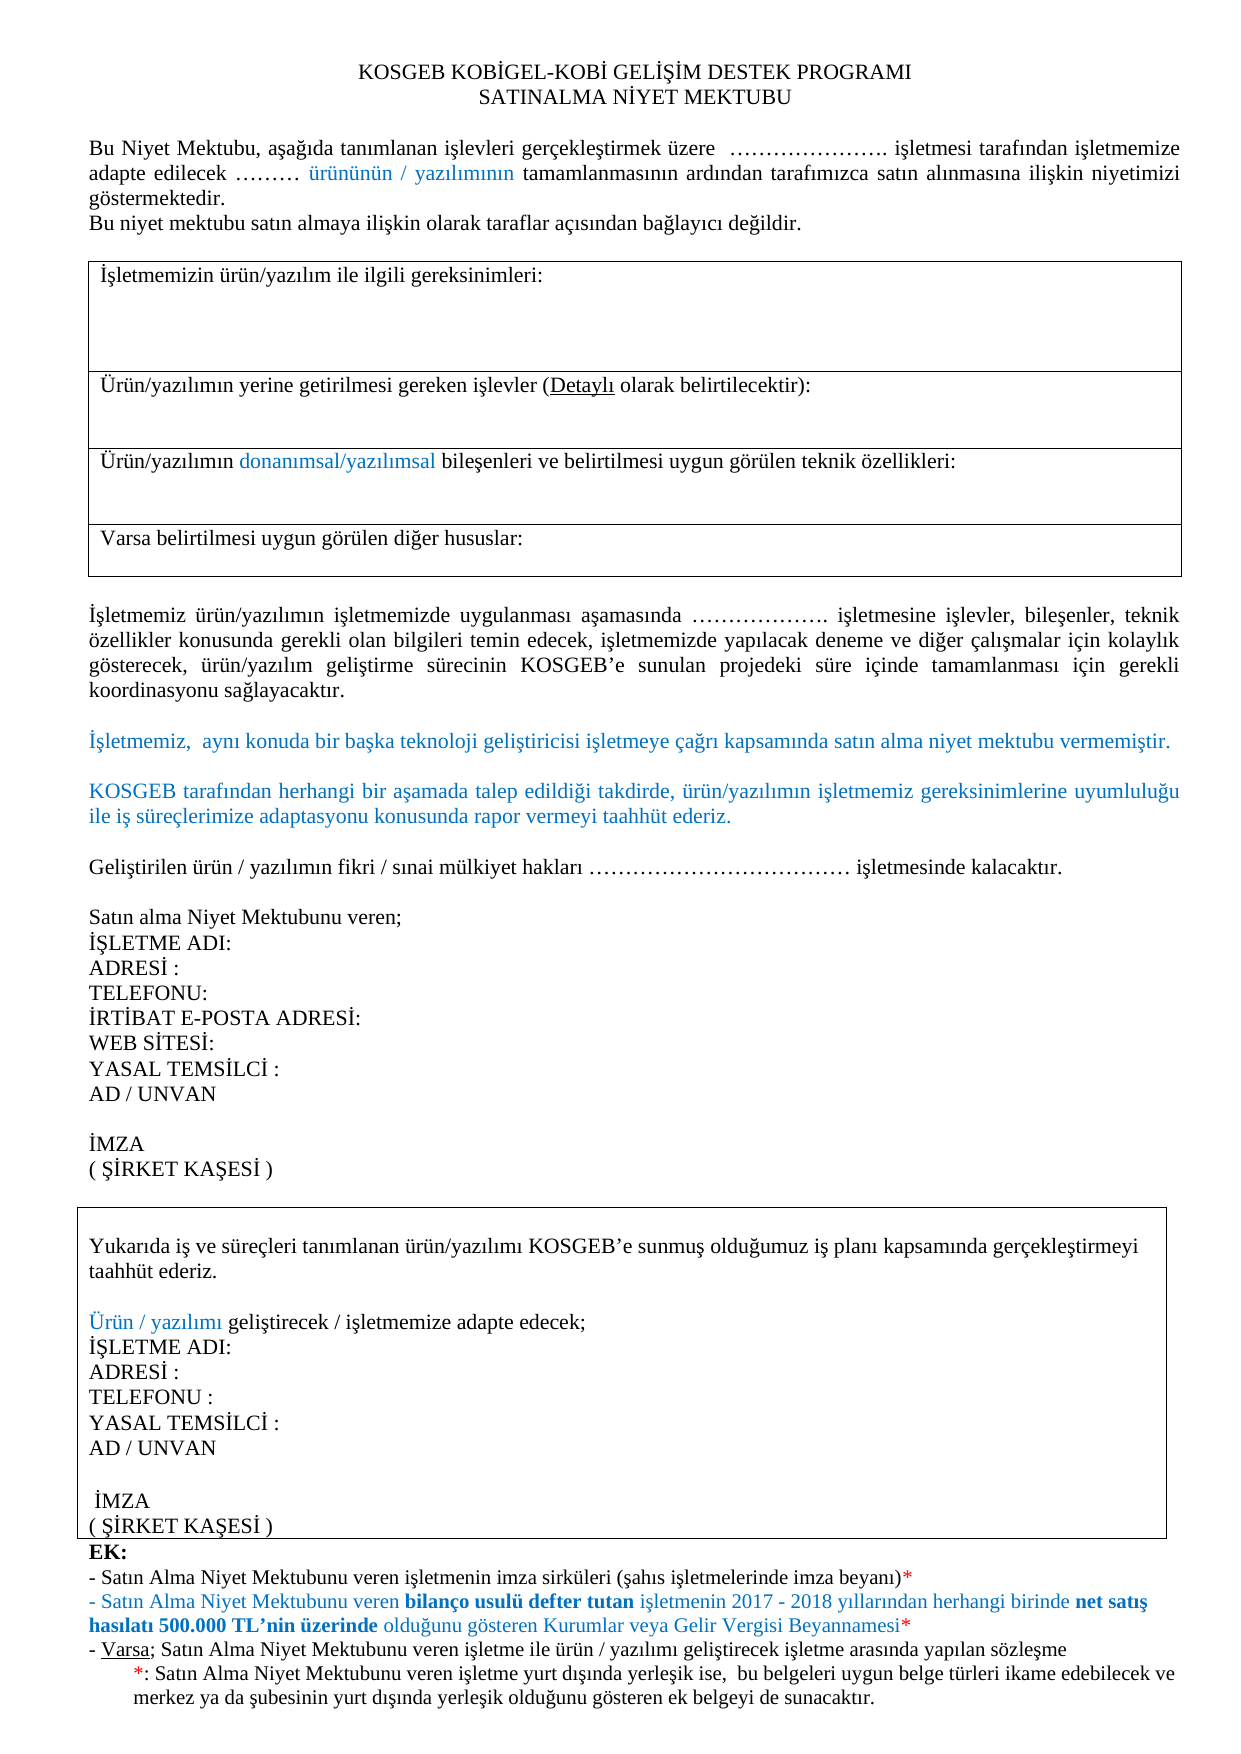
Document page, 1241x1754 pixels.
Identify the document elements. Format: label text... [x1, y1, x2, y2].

text İŞLETME ADI: [89, 929, 1181, 955]
text KOSGEB KOBİGEL-KOBİ GELİŞİM DESTEK PROGRAMI [89, 59, 1181, 84]
text - Varsa; Satın Alma Niyet Mektubunu veren işletme ile ürün / yazılımı geliştirecek işletme arasında yapılan sözleşme [89, 1637, 1181, 1661]
text ( ŞİRKET KAŞESİ ) [89, 1156, 1181, 1182]
table_cell Ürün/yazılımın yerine getirilmesi gereken işlevler (Detaylı olarak belirtilecektir): [89, 372, 1181, 447]
text İMZA [89, 1131, 1181, 1156]
text - Satın Alma Niyet Mektubunu veren bilanço usulü defter tutan işletmenin 2017 - 2018 yıllarından herhangi birinde net satış hasılatı 500.000 TL’nin üzerinde olduğunu gösteren Kurumlar veya Gelir Vergisi Beyannamesi* [89, 1589, 1181, 1637]
text Geliştirilen ürün / yazılımın fikri / sınai mülkiyet hakları ……………………………… işletmesinde kalacaktır. [89, 854, 1181, 879]
text ADRESİ : [89, 955, 1181, 980]
text KOSGEB tarafından herhangi bir aşamada talep edildiği takdirde, ürün/yazılımın işletmemiz gereksinimlerine uyumluluğu ile iş süreçlerimize adaptasyonu konusunda rapor vermeyi taahhüt ederiz. [89, 778, 1181, 829]
table_header Yukarıda iş ve süreçleri tanımlanan ürün/yazılımı KOSGEB’e sunmuş olduğumuz iş planı kapsamında gerçekleştirmeyi taahhüt ederiz. Ürün / yazılımı geliştirecek / işletmemize adapte edecek; İŞLETME ADI: ADRESİ : TELEFONU : YASAL TEMSİLCİ : AD / UNVAN İMZA ( ŞİRKET KAŞESİ ) [78, 1208, 1166, 1538]
text İRTİBAT E-POSTA ADRESİ: [89, 1005, 1181, 1030]
text YASAL TEMSİLCİ : [89, 1056, 1181, 1081]
table_cell Varsa belirtilmesi uygun görülen diğer hususlar: [89, 525, 1181, 576]
table_header İşletmemizin ürün/yazılım ile ilgili gereksinimleri: [89, 262, 1181, 371]
text AD / UNVAN [89, 1081, 1181, 1106]
text *: Satın Alma Niyet Mektubunu veren işletme yurt dışında yerleşik ise, bu belgeleri uygun belge türleri ikame edebilecek ve merkez ya da şubesinin yurt dışında yerleşik olduğunu gösteren ek belgeyi de sunacaktır. [133, 1661, 1181, 1709]
text İşletmemiz, aynı konuda bir başka teknoloji geliştiricisi işletmeye çağrı kapsamında satın alma niyet mektubu vermemiştir. [89, 728, 1181, 753]
text Bu Niyet Mektubu, aşağıda tanımlanan işlevleri gerçekleştirmek üzere …………………. işletmesi tarafından işletmemize adapte edilecek ……… ürününün / yazılımının tamamlanmasının ardından tarafımızca satın alınmasına ilişkin niyetimizi göstermektedir. [89, 135, 1181, 210]
text Bu niyet mektubu satın almaya ilişkin olarak taraflar açısından bağlayıcı değildir. [89, 210, 1181, 236]
text EK: [89, 1539, 1181, 1564]
text SATINALMA NİYET MEKTUBU [89, 84, 1181, 109]
text - Satın Alma Niyet Mektubunu veren işletmenin imza sirküleri (şahıs işletmelerinde imza beyanı)* [89, 1564, 1181, 1589]
table_cell Ürün/yazılımın donanımsal/yazılımsal bileşenleri ve belirtilmesi uygun görülen teknik özellikleri: [89, 449, 1181, 524]
text TELEFONU: [89, 980, 1181, 1005]
text WEB SİTESİ: [89, 1030, 1181, 1056]
text İşletmemiz ürün/yazılımın işletmemizde uygulanması aşamasında ………………. işletmesine işlevler, bileşenler, teknik özellikler konusunda gerekli olan bilgileri temin edecek, işletmemizde yapılacak deneme ve diğer çalışmalar için kolaylık gösterecek, ürün/yazılım geliştirme sürecinin KOSGEB’e sunulan projedeki süre içinde tamamlanması için gerekli koordinasyonu sağlayacaktır. [89, 602, 1181, 703]
text Satın alma Niyet Mektubunu veren; [89, 904, 1181, 929]
